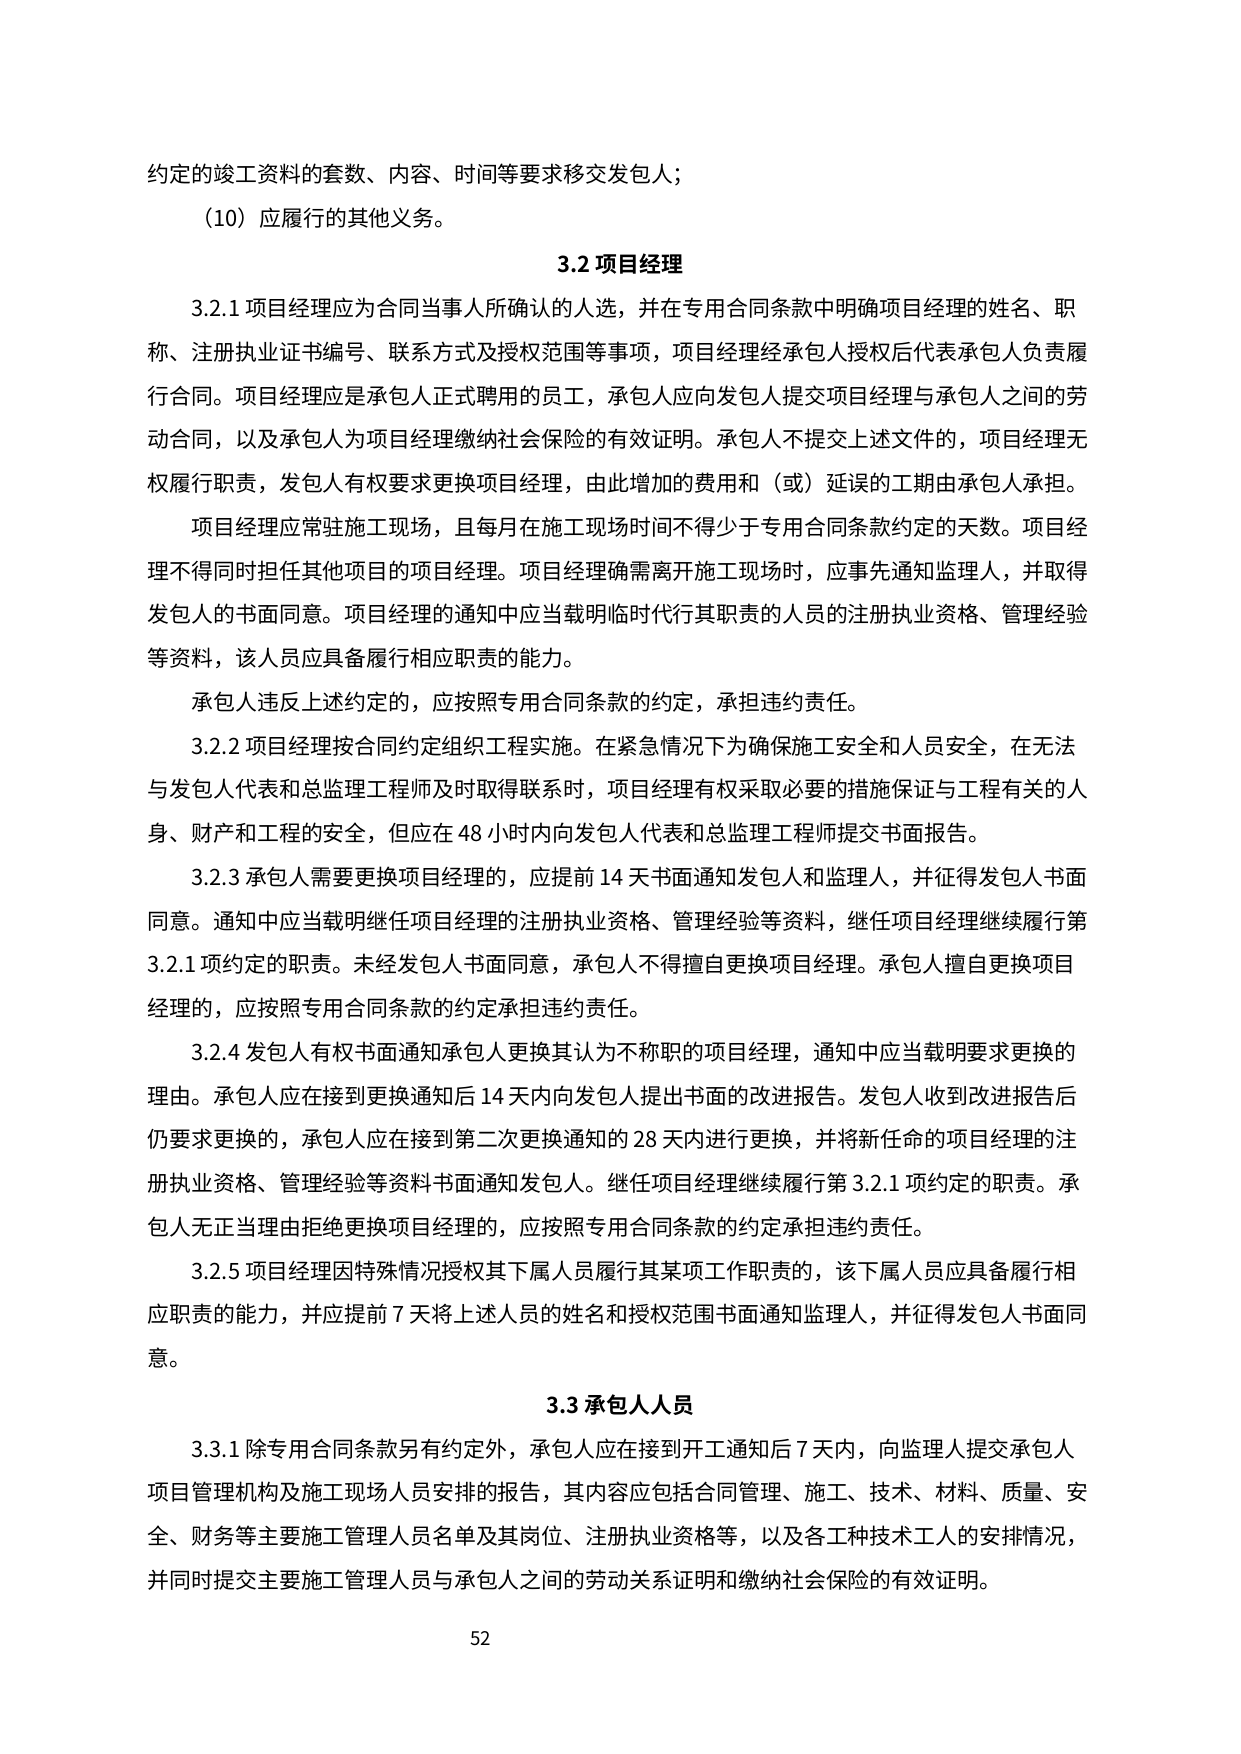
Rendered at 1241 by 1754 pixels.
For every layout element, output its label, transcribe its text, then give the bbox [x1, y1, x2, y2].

text 3.3 承包人人员 [148, 1378, 1093, 1422]
text 承包人违反上述约定的，应按照专用合同条款的约定，承担违约责任。 [148, 675, 1093, 719]
text 项目经理应常驻施工现场，且每月在施工现场时间不得少于专用合同条款约定的天数。项目经理不得同时担任其他项目的项目经理。项目经理确需离开施工现场时，应事先通知监理人，并取得发包人的书面同意。项目经理的通知中应当载明临时代行其职责的人员的注册执业资格、管理经验等资料，该人员应具备履行相应职责的能力。 [148, 500, 1093, 675]
text （10）应履行的其他义务。 [148, 191, 1093, 235]
text 3.3.1 除专用合同条款另有约定外，承包人应在接到开工通知后7天内，向监理人提交承包人项目管理机构及施工现场人员安排的报告，其内容应包括合同管理、施工、技术、材料、质量、安全、财务等主要施工管理人员名单及其岗位、注册执业资格等，以及各工种技术工人的安排情况，并同时提交主要施工管理人员与承包人之间的劳动关系证明和缴纳社会保险的有效证明。 [148, 1422, 1093, 1597]
text 3.2.3 承包人需要更换项目经理的，应提前14天书面通知发包人和监理人，并征得发包人书面同意。通知中应当载明继任项目经理的注册执业资格、管理经验等资料，继任项目经理继续履行第3.2.1项约定的职责。未经发包人书面同意，承包人不得擅自更换项目经理。承包人擅自更换项目经理的，应按照专用合同条款的约定承担违约责任。 [148, 850, 1093, 1025]
text 3.2.4 发包人有权书面通知承包人更换其认为不称职的项目经理，通知中应当载明要求更换的理由。承包人应在接到更换通知后14天内向发包人提出书面的改进报告。发包人收到改进报告后仍要求更换的，承包人应在接到第二次更换通知的28天内进行更换，并将新任命的项目经理的注册执业资格、管理经验等资料书面通知发包人。继任项目经理继续履行第3.2.1项约定的职责。承包人无正当理由拒绝更换项目经理的，应按照专用合同条款的约定承担违约责任。 [148, 1025, 1093, 1244]
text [148, 148, 1093, 191]
text 3.2.2 项目经理按合同约定组织工程实施。在紧急情况下为确保施工安全和人员安全，在无法与发包人代表和总监理工程师及时取得联系时，项目经理有权采取必要的措施保证与工程有关的人身、财产和工程的安全，但应在48小时内向发包人代表和总监理工程师提交书面报告。 [148, 719, 1093, 850]
text 3.2.1 项目经理应为合同当事人所确认的人选，并在专用合同条款中明确项目经理的姓名、职称、注册执业证书编号、联系方式及授权范围等事项，项目经理经承包人授权后代表承包人负责履行合同。项目经理应是承包人正式聘用的员工，承包人应向发包人提交项目经理与承包人之间的劳动合同，以及承包人为项目经理缴纳社会保险的有效证明。承包人不提交上述文件的，项目经理无权履行职责，发包人有权要求更换项目经理，由此增加的费用和（或）延误的工期由承包人承担。 [148, 282, 1093, 500]
text 3.2 项目经理 [148, 238, 1093, 282]
text 3.2.5 项目经理因特殊情况授权其下属人员履行其某项工作职责的，该下属人员应具备履行相应职责的能力，并应提前7天将上述人员的姓名和授权范围书面通知监理人，并征得发包人书面同意。 [148, 1244, 1093, 1375]
